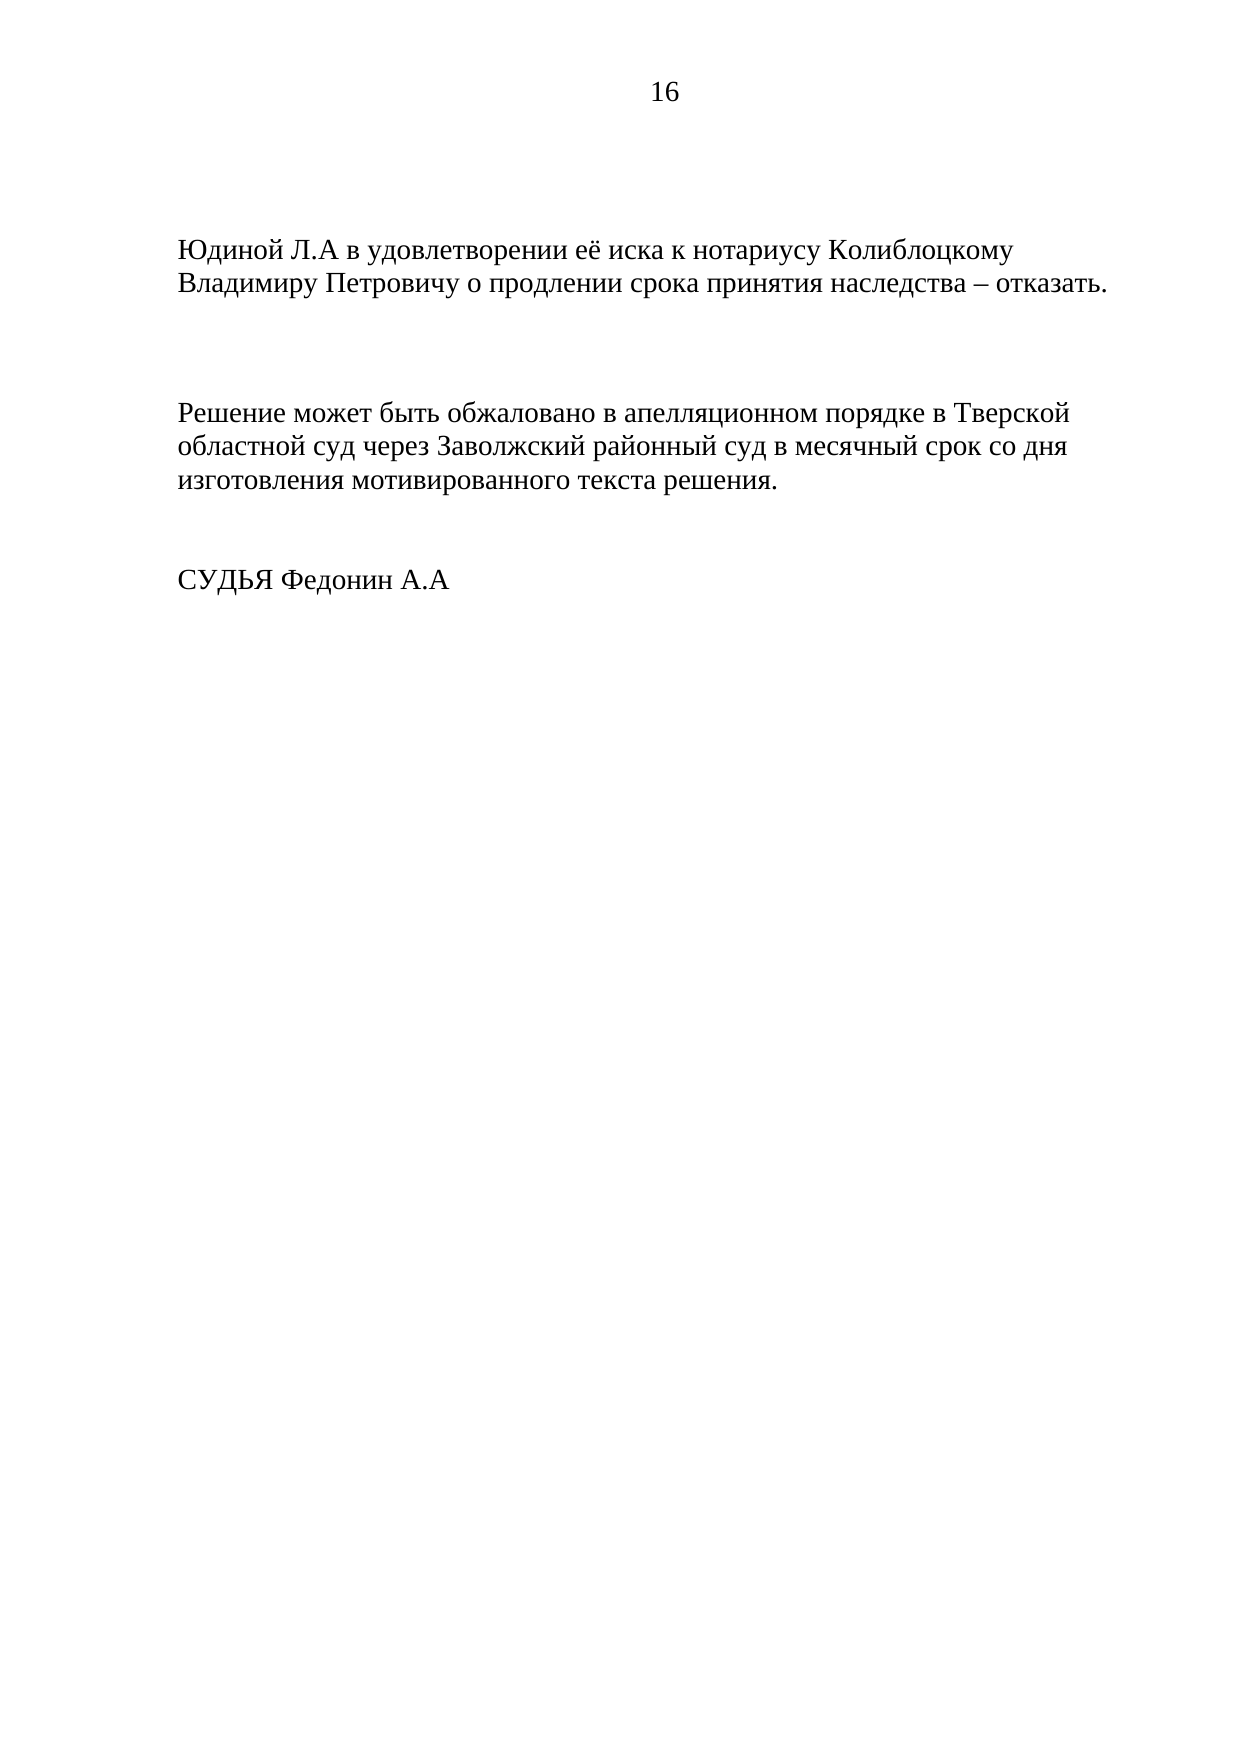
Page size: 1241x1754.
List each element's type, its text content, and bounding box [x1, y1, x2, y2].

text Решение может быть обжаловано в апелляционном порядке в Тверской областной суд через Заволжский районный суд в месячный срок со дня изготовления мотивированного текста решения. [177, 361, 1152, 495]
text СУДЬЯ Федонин А.А [177, 529, 1152, 596]
text Юдиной Л.А в удовлетворении её иска к нотариусу Колиблоцкому Владимиру Петровичу о продлении срока принятия наследства – отказать. [177, 198, 1152, 299]
